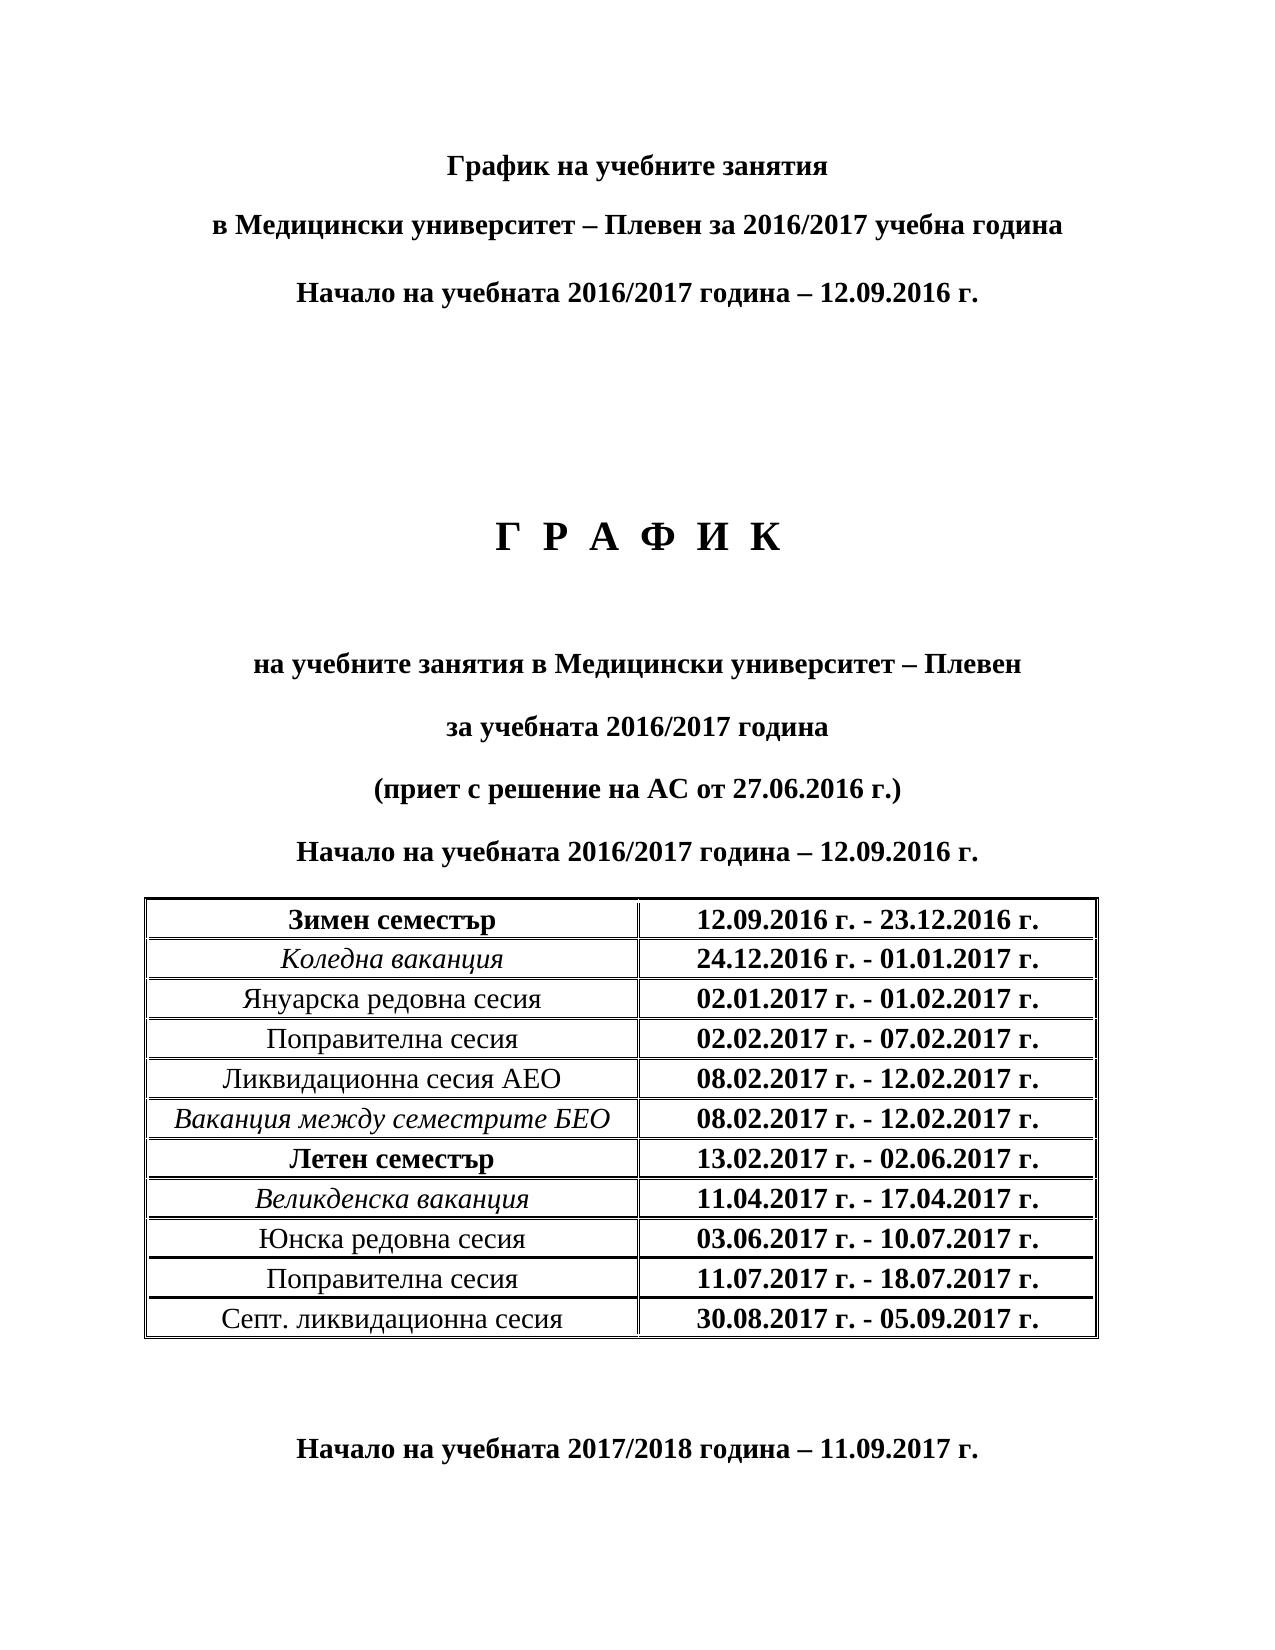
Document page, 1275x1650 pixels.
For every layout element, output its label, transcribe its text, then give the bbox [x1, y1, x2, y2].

table_cell 24.12.2016 г. - 01.01.2017 г. [639, 937, 1097, 977]
table_cell 02.02.2017 г. - 07.02.2017 г. [639, 1017, 1097, 1057]
text Г Р А Ф И К [148, 511, 1127, 559]
table_cell Ликвидационна сесия АЕО [145, 1057, 639, 1096]
text (приет с решение на АС от 27.06.2016 г.) [148, 772, 1127, 805]
table_cell Великденска ваканция [147, 1176, 637, 1216]
table_cell Септ. ликвидационна сесия [147, 1296, 639, 1336]
text за учебната 2016/2017 година [148, 709, 1127, 742]
table_cell Юнска редовна сесия [147, 1216, 637, 1256]
table_cell Летен семестър [147, 1136, 637, 1176]
text График на учебните занятия [148, 148, 1127, 181]
table_cell Ваканция между семестрите БЕО [147, 1096, 637, 1136]
table_cell 03.06.2017 г. - 10.07.2017 г. [640, 1216, 1096, 1256]
text Начало на учебната 2017/2018 година – 11.09.2017 г. [148, 1431, 1127, 1464]
text Начало на учебната 2016/2017 година – 12.09.2016 г. [148, 275, 1127, 308]
table_cell 11.07.2017 г. - 18.07.2017 г. [640, 1256, 1095, 1296]
table_cell 08.02.2017 г. - 12.02.2017 г. [639, 1057, 1097, 1096]
table_cell Януарска редовна сесия [145, 977, 639, 1017]
table_cell 13.02.2017 г. - 02.06.2017 г. [640, 1136, 1096, 1176]
table_header 12.09.2016 г. - 23.12.2016 г. [639, 900, 1095, 937]
table_cell 02.01.2017 г. - 01.02.2017 г. [639, 977, 1097, 1017]
table_cell Поправителна сесия [147, 1256, 637, 1296]
text на учебните занятия в Медицински университет – Плевен [148, 646, 1127, 680]
text в Медицински университет – Плевен за 2016/2017 учебна година [148, 207, 1127, 241]
table_cell Поправителна сесия [145, 1017, 639, 1057]
table_header Зимен семестър [147, 900, 639, 937]
text Начало на учебната 2016/2017 година – 12.09.2016 г. [148, 834, 1127, 868]
table_cell 08.02.2017 г. - 12.02.2017 г. [640, 1096, 1096, 1136]
table_cell 30.08.2017 г. - 05.09.2017 г. [639, 1296, 1095, 1336]
table_cell Коледна ваканция [145, 937, 639, 977]
table_cell 11.04.2017 г. - 17.04.2017 г. [640, 1176, 1096, 1216]
